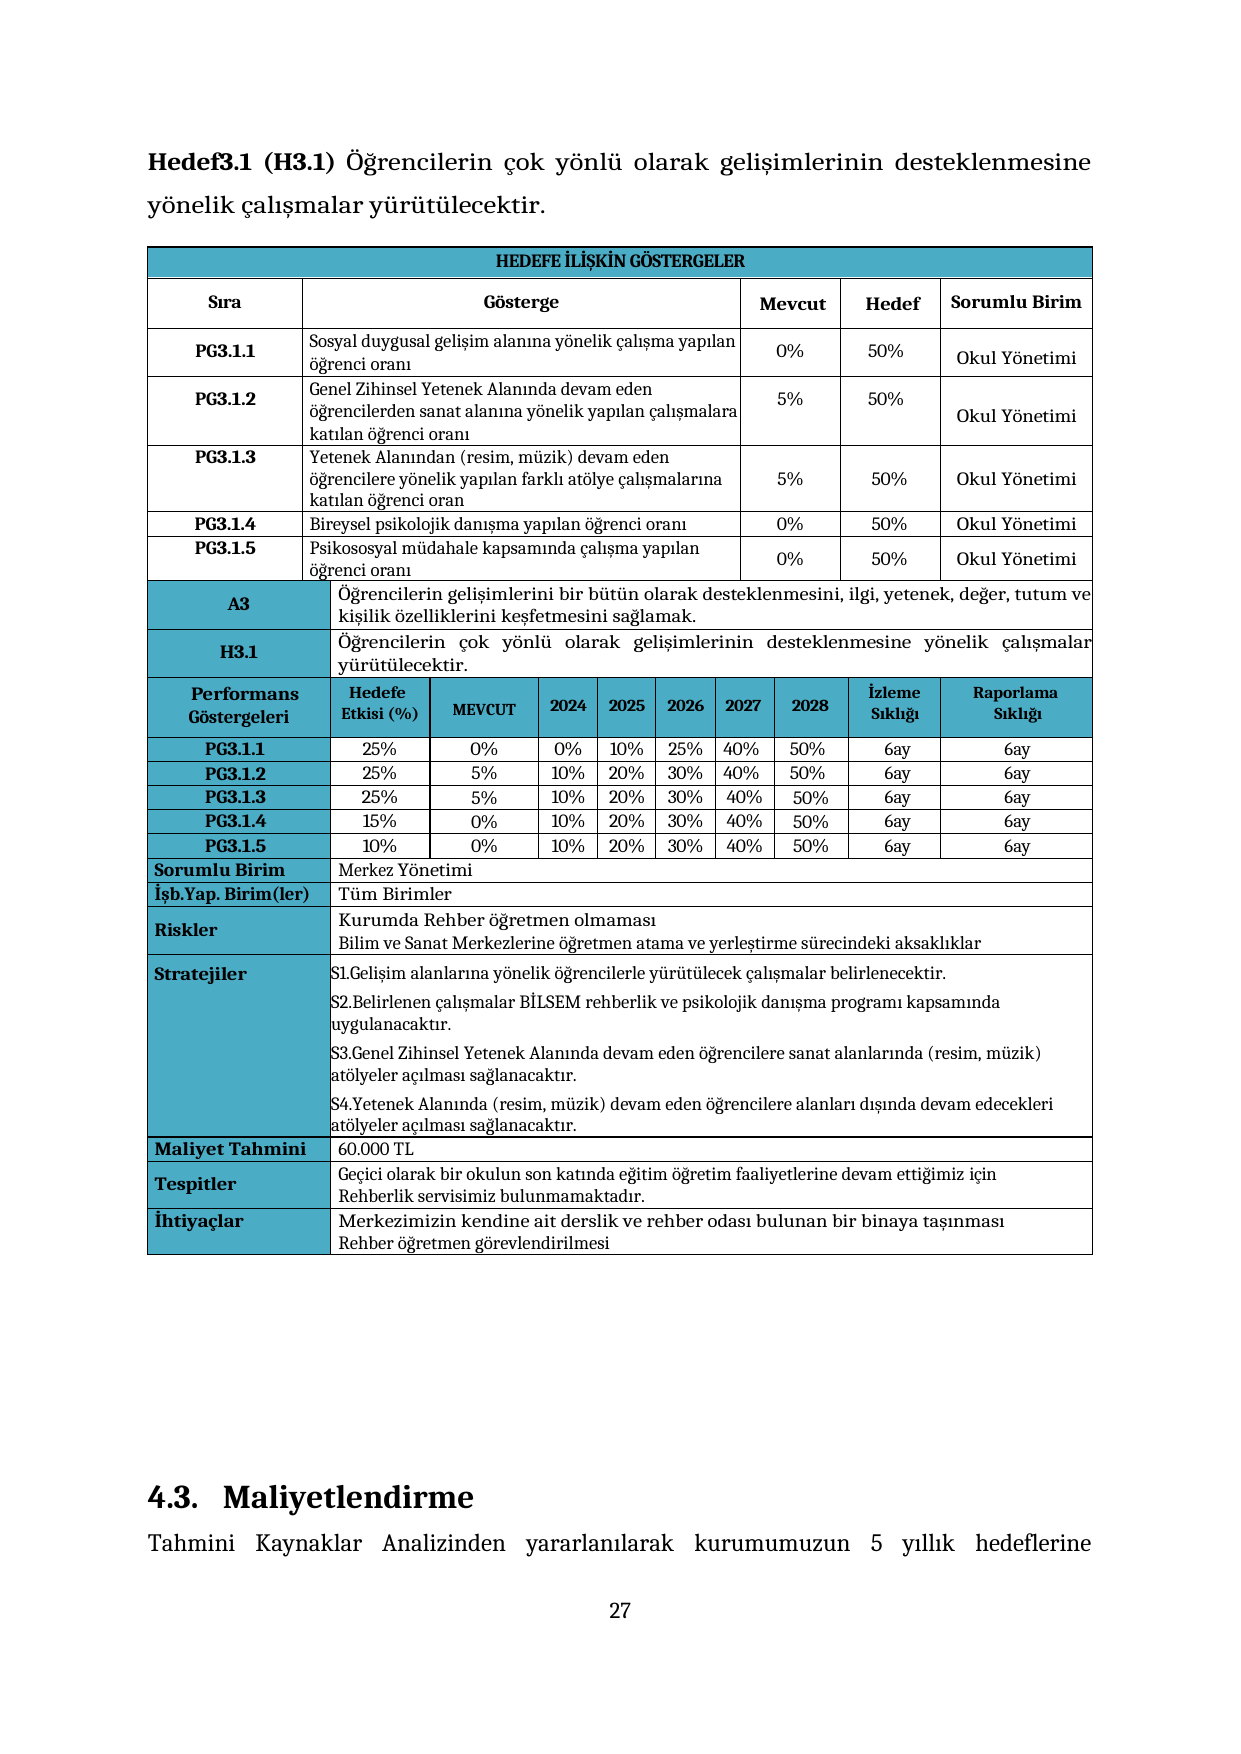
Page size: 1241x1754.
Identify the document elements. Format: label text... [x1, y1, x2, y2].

table_cell Öğrencilerin çok yönlü olarak gelişimlerinin desteklenmesine yönelik çalışmalar yürütülecektir. [331, 630, 1092, 677]
table_cell 50% [841, 446, 940, 511]
table_cell 60.000 TL [331, 1138, 1092, 1161]
table_cell 0% [741, 329, 840, 376]
table_cell 0% [539, 738, 597, 761]
table_cell Tüm Birimler [331, 883, 1092, 906]
table_cell Kurumda Rehber öğretmen olmaması Bilim ve Sanat Merkezlerine öğretmen atama ve yerleştirme sürecindeki aksaklıklar [331, 907, 1092, 954]
table_cell Sorumlu Birim [941, 279, 1092, 328]
table_cell Stratejiler [148, 955, 330, 1136]
table_cell 0% [431, 834, 538, 858]
table_cell Sorumlu Birim [148, 859, 330, 882]
table_cell Mevcut [741, 279, 840, 328]
table_cell Okul Yönetimi [941, 512, 1092, 536]
table_cell 5% [431, 786, 538, 809]
table_cell Sosyal duygusal gelişim alanına yönelik çalışma yapılan öğrenci oranı [303, 329, 740, 376]
table_cell 2027 [716, 678, 774, 737]
table_cell 10% [539, 786, 597, 809]
table_cell 50% [775, 762, 848, 785]
table_cell 6ay [941, 762, 1092, 785]
table_cell 20% [598, 810, 655, 833]
table_cell H3.1 [148, 630, 330, 677]
table_cell 6ay [941, 810, 1092, 833]
table_cell PG3.1.3 [148, 786, 330, 809]
table_cell Genel Zihinsel Yetenek Alanında devam eden öğrencilerden sanat alanına yönelik yapılan çalışmalara katılan öğrenci oranı [303, 377, 740, 444]
table_cell Okul Yönetimi [941, 537, 1092, 580]
table_cell MEVCUT [431, 678, 538, 737]
table_cell 6ay [849, 810, 940, 833]
table_cell Yetenek Alanından (resim, müzik) devam eden öğrencilere yönelik yapılan farklı atölye çalışmalarına katılan öğrenci oran [303, 446, 740, 511]
table_cell İhtiyaçlar [148, 1209, 330, 1254]
table_cell 30% [656, 762, 715, 785]
table_cell PG3.1.1 [148, 329, 302, 376]
table_cell 0% [431, 738, 538, 761]
table_cell PG3.1.4 [148, 512, 302, 536]
table_cell PG3.1.5 [148, 834, 330, 858]
table_cell 50% [775, 810, 848, 833]
table_cell 20% [598, 786, 655, 809]
table_cell 10% [331, 834, 429, 858]
table_cell 50% [841, 329, 940, 376]
table_cell 2028 [775, 678, 848, 737]
table_cell PG3.1.1 [148, 738, 330, 761]
table_cell 2026 [656, 678, 715, 737]
table_cell Geçici olarak bir okulun son katında eğitim öğretim faaliyetlerine devam ettiğimiz için Rehberlik servisimiz bulunmamaktadır. [331, 1162, 1092, 1208]
table_cell 2024 [539, 678, 597, 737]
table_cell 6ay [849, 786, 940, 809]
text Hedef3.1 (H3.1) Öğrencilerin çok yönlü olarak gelişimlerinin desteklenmesine yönelik çalışmalar yürütülecektir. [148, 148, 1092, 219]
table_cell 25% [331, 738, 429, 761]
subtitle Maliyetlendirme [148, 1478, 1092, 1516]
table_cell 20% [598, 834, 655, 858]
table_cell Merkez Yönetimi [331, 859, 1092, 882]
table_cell 0% [741, 512, 840, 536]
table_header HEDEFE İLİŞKİN GÖSTERGELER [148, 248, 1092, 277]
table_cell PG3.1.2 [148, 377, 302, 444]
table_cell 5% [431, 762, 538, 785]
table_cell 6ay [941, 738, 1092, 761]
table_cell 40% [716, 834, 774, 858]
table_cell 10% [539, 834, 597, 858]
table_cell A3 [148, 581, 330, 629]
table_cell 30% [656, 786, 715, 809]
table_cell Hedefe Etkisi (%) [331, 678, 429, 737]
table_cell 30% [656, 834, 715, 858]
table_cell Psikososyal müdahale kapsamında çalışma yapılan öğrenci oranı [303, 537, 740, 580]
table_cell Sıra [148, 279, 302, 328]
table_cell 6ay [849, 762, 940, 785]
table_cell 40% [716, 738, 774, 761]
table_cell Riskler [148, 907, 330, 954]
table_cell 40% [716, 762, 774, 785]
table_cell Tespitler [148, 1162, 330, 1208]
table_cell PG3.1.5 [148, 537, 302, 580]
table_cell PG3.1.2 [148, 762, 330, 785]
table_cell 40% [716, 786, 774, 809]
table_cell 6ay [849, 834, 940, 858]
table_cell 20% [598, 762, 655, 785]
table_cell 10% [598, 738, 655, 761]
table_cell PG3.1.3 [148, 446, 302, 511]
table_cell 50% [775, 834, 848, 858]
table_cell Okul Yönetimi [941, 446, 1092, 511]
table_cell 25% [331, 762, 429, 785]
table_cell 50% [841, 537, 940, 580]
table_cell 0% [431, 810, 538, 833]
table_cell 5% [741, 377, 840, 444]
table_cell 6ay [849, 738, 940, 761]
table_cell 30% [656, 810, 715, 833]
table_cell 2025 [598, 678, 655, 737]
table_cell Okul Yönetimi [941, 377, 1092, 444]
table_cell 50% [841, 377, 940, 444]
table_cell 40% [716, 810, 774, 833]
table_cell 25% [656, 738, 715, 761]
table_cell Bireysel psikolojik danışma yapılan öğrenci oranı [303, 512, 740, 536]
table_cell PG3.1.4 [148, 810, 330, 833]
table_cell 50% [841, 512, 940, 536]
table_cell İzleme Sıklığı [849, 678, 940, 737]
table_cell İşb.Yap. Birim(ler) [148, 883, 330, 906]
table_cell Okul Yönetimi [941, 329, 1092, 376]
table_cell 6ay [941, 786, 1092, 809]
table_cell Raporlama Sıklığı [941, 678, 1092, 737]
table_cell Gösterge [303, 279, 740, 328]
table_cell 6ay [941, 834, 1092, 858]
table_cell Performans Göstergeleri [148, 678, 330, 737]
table_cell 10% [539, 810, 597, 833]
table_cell 5% [741, 446, 840, 511]
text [148, 1529, 1092, 1558]
table_cell 25% [331, 786, 429, 809]
table_cell Öğrencilerin gelişimlerini bir bütün olarak desteklenmesini, ilgi, yetenek, değer, tutum ve kişilik özelliklerini keşfetmesini sağlamak. [331, 581, 1092, 629]
table_cell 50% [775, 738, 848, 761]
table_cell Merkezimizin kendine ait derslik ve rehber odası bulunan bir binaya taşınması Rehber öğretmen görevlendirilmesi [331, 1209, 1092, 1254]
table_cell 0% [741, 537, 840, 580]
table_cell 10% [539, 762, 597, 785]
table_cell Hedef [841, 279, 940, 328]
table_cell S1.Gelişim alanlarına yönelik öğrencilerle yürütülecek çalışmalar belirlenecektir. S2.Belirlenen çalışmalar BİLSEM rehberlik ve psikolojik danışma programı kapsamında uygulanacaktır. S3.Genel Zihinsel Yetenek Alanında devam eden öğrencilere sanat alanlarında (resim, müzik) atölyeler açılması sağlanacaktır. S4.Yetenek Alanında (resim, müzik) devam eden öğrencilere alanları dışında devam edecekleri atölyeler açılması sağlanacaktır. [331, 955, 1092, 1136]
table_cell 15% [331, 810, 429, 833]
table_cell 50% [775, 786, 848, 809]
table_cell Maliyet Tahmini [148, 1138, 330, 1161]
